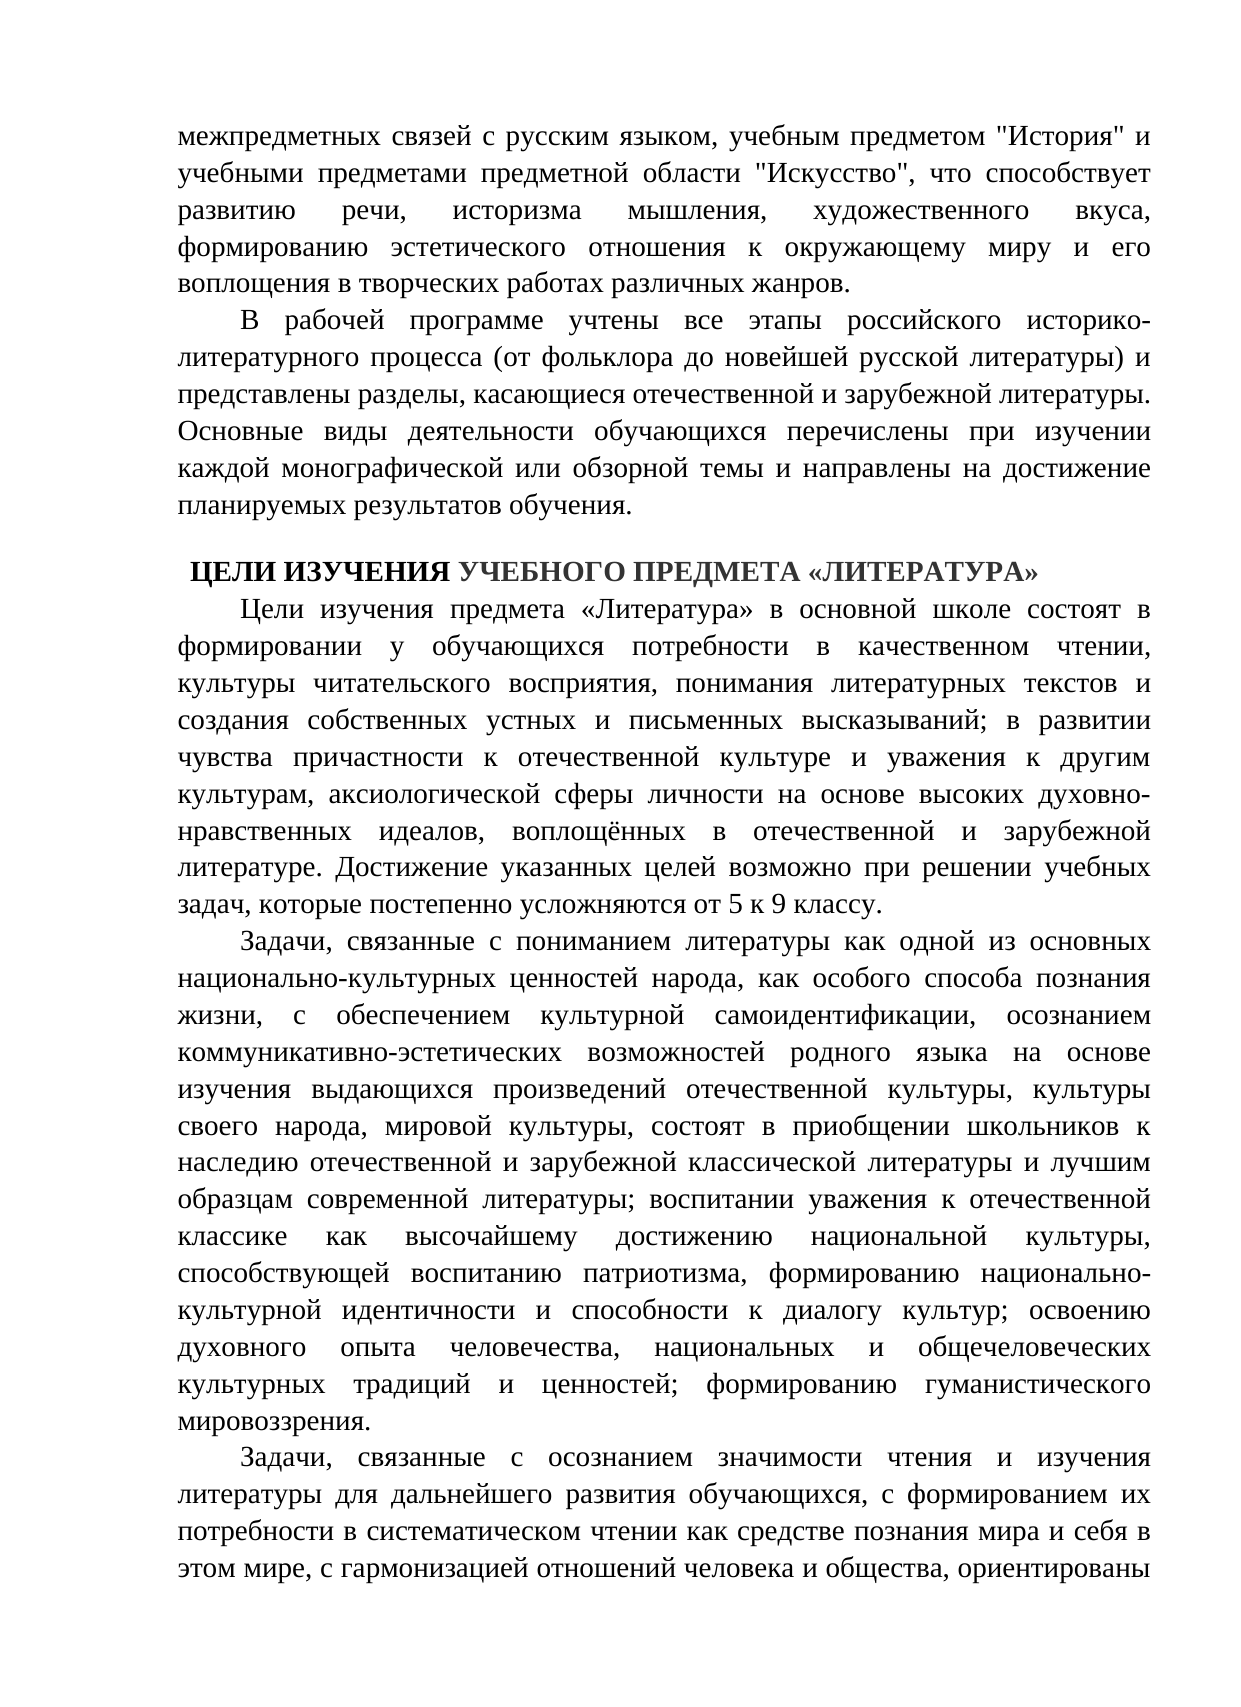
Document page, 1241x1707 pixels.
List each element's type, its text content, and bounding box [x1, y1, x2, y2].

text Задачи, связанные с пониманием литературы как одной из основных национально-культурных ценностей народа, как особого способа познания жизни, с обеспечением культурной самоидентификации, осознанием коммуникативно-эстетических возможностей родного языка на основе изучения выдающихся произведений отечественной культуры, культуры своего народа, мировой культуры, состоят в приобщении школьников к наследию отечественной и зарубежной классической литературы и лучшим образцам современной литературы; воспитании уважения к отечественной классике как высочайшему достижению национальной культуры, способствующей воспитанию патриотизма, формированию национально-культурной идентичности и способности к диалогу культур; освоению духовного опыта человечества, национальных и общечеловеческих культурных традиций и ценностей; формированию гуманистического мировоззрения. [177, 923, 1152, 1436]
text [177, 1439, 1152, 1584]
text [177, 118, 1152, 299]
text ЦЕЛИ ИЗУЧЕНИЯ УЧЕБНОГО ПРЕДМЕТА «ЛИТЕРАТУРА» [190, 554, 1152, 588]
text Цели изучения предмета «Литература» в основной школе состоят в формировании у обучающихся потребности в качественном чтении, культуры читательского восприятия, понимания литературных текстов и создания собственных устных и письменных высказываний; в развитии чувства причастности к отечественной культуре и уважения к другим культурам, аксиологической сферы личности на основе высоких духовно-нравственных идеалов, воплощённых в отечественной и зарубежной литературе. Достижение указанных целей возможно при решении учебных задач, которые постепенно усложняются от 5 к 9 классу. [177, 591, 1152, 920]
text В рабочей программе учтены все этапы российского историко-литературного процесса (от фольклора до новейшей русской литературы) и представлены разделы, касающиеся отечественной и зарубежной литературы. Основные виды деятельности обучающихся перечислены при изучении каждой монографической или обзорной темы и направлены на достижение планируемых результатов обучения. [177, 302, 1152, 520]
